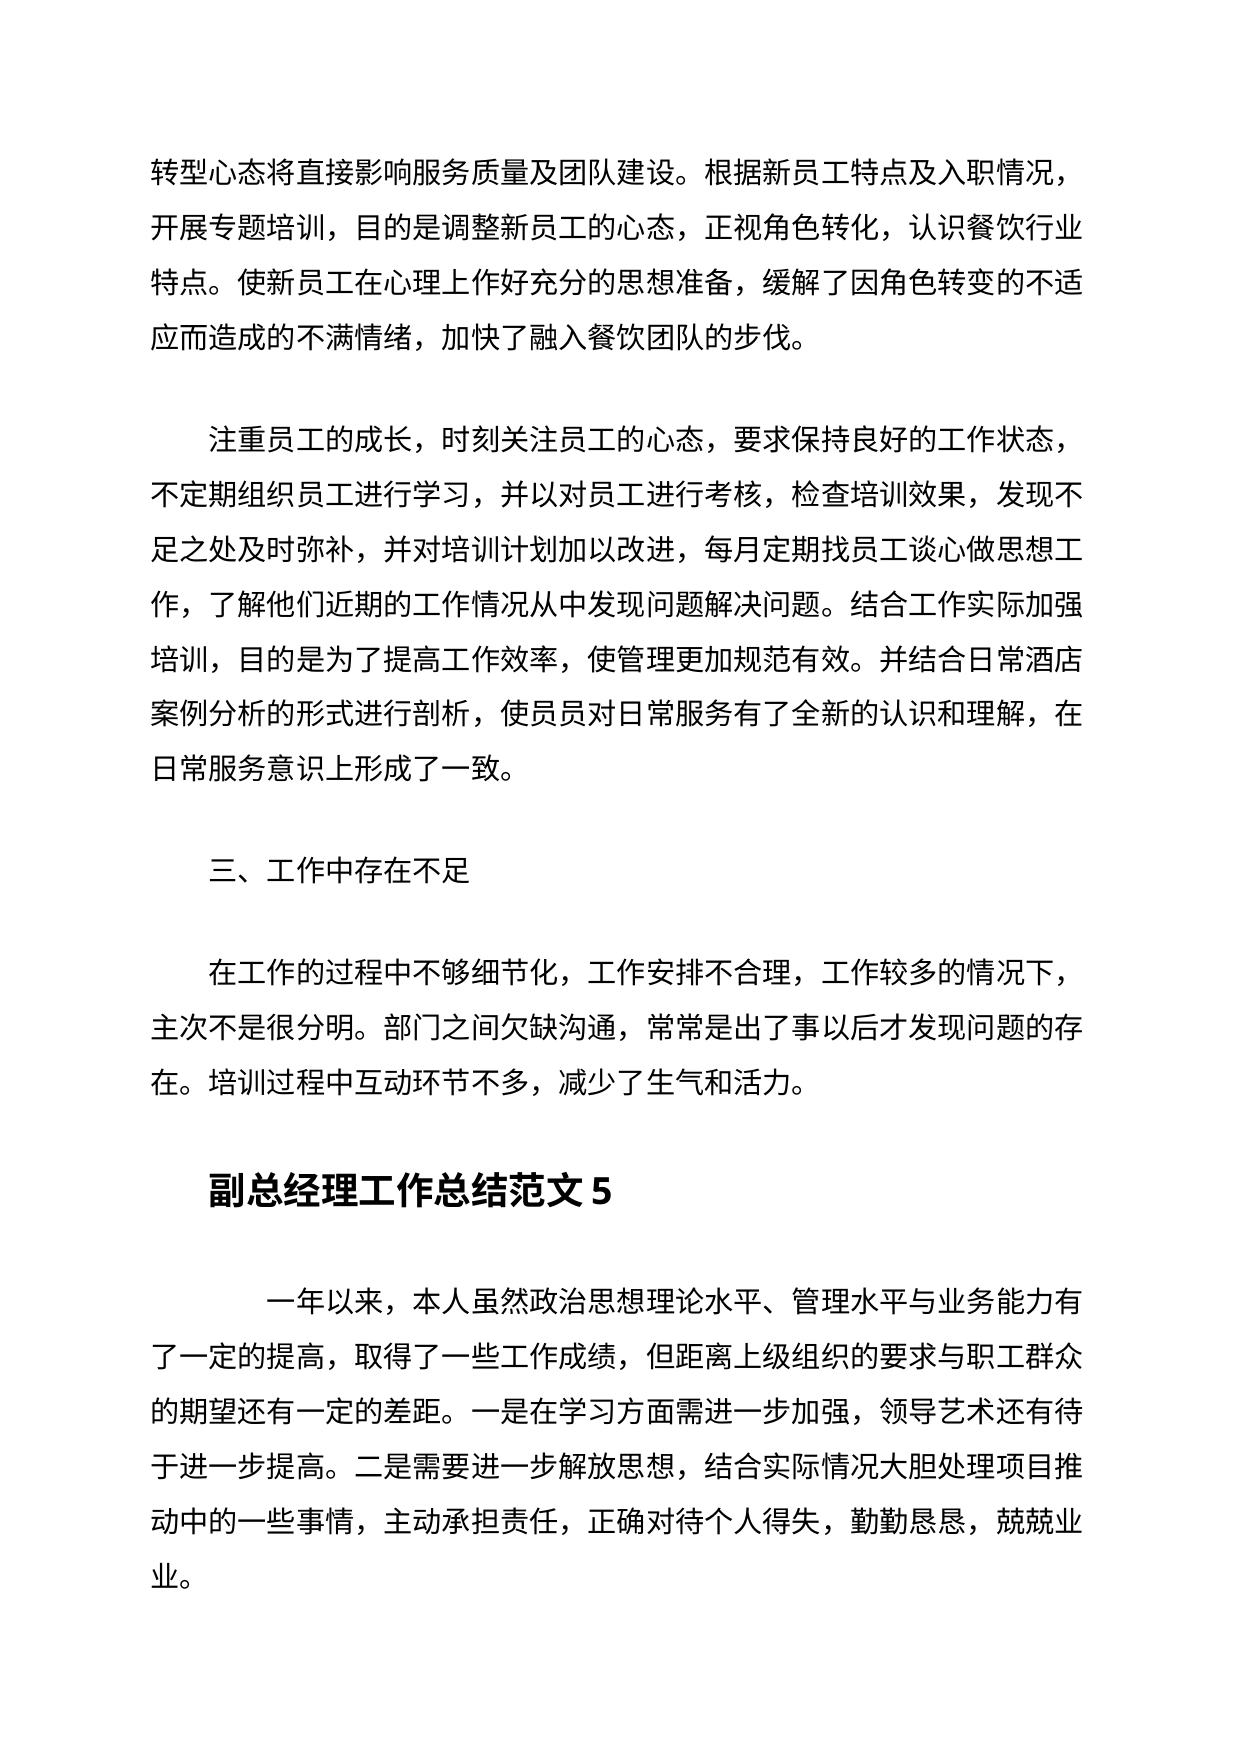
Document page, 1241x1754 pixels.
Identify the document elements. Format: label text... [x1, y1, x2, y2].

text 副总经理工作总结范文5 [150, 1161, 1090, 1215]
text 在工作的过程中不够细节化，工作安排不合理，工作较多的情况下，主次不是很分明。部门之间欠缺沟通，常常是出了事以后才发现问题的存在。培训过程中互动环节不多，减少了生气和活力。 [150, 949, 1090, 1101]
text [150, 150, 1090, 357]
text 一年以来，本人虽然政治思想理论水平、管理水平与业务能力有了一定的提高，取得了一些工作成绩，但距离上级组织的要求与职工群众的期望还有一定的差距。一是在学习方面需进一步加强，领导艺术还有待于进一步提高。二是需要进一步解放思想，结合实际情况大胆处理项目推动中的一些事情，主动承担责任，正确对待个人得失，勤勤恳恳，兢兢业业。 [150, 1278, 1090, 1595]
text 注重员工的成长，时刻关注员工的心态，要求保持良好的工作状态，不定期组织员工进行学习，并以对员工进行考核，检查培训效果，发现不足之处及时弥补，并对培训计划加以改进，每月定期找员工谈心做思想工作，了解他们近期的工作情况从中发现问题解决问题。结合工作实际加强培训，目的是为了提高工作效率，使管理更加规范有效。并结合日常酒店案例分析的形式进行剖析，使员员对日常服务有了全新的认识和理解，在日常服务意识上形成了一致。 [150, 416, 1090, 788]
text 三、工作中存在不足 [150, 848, 1090, 890]
